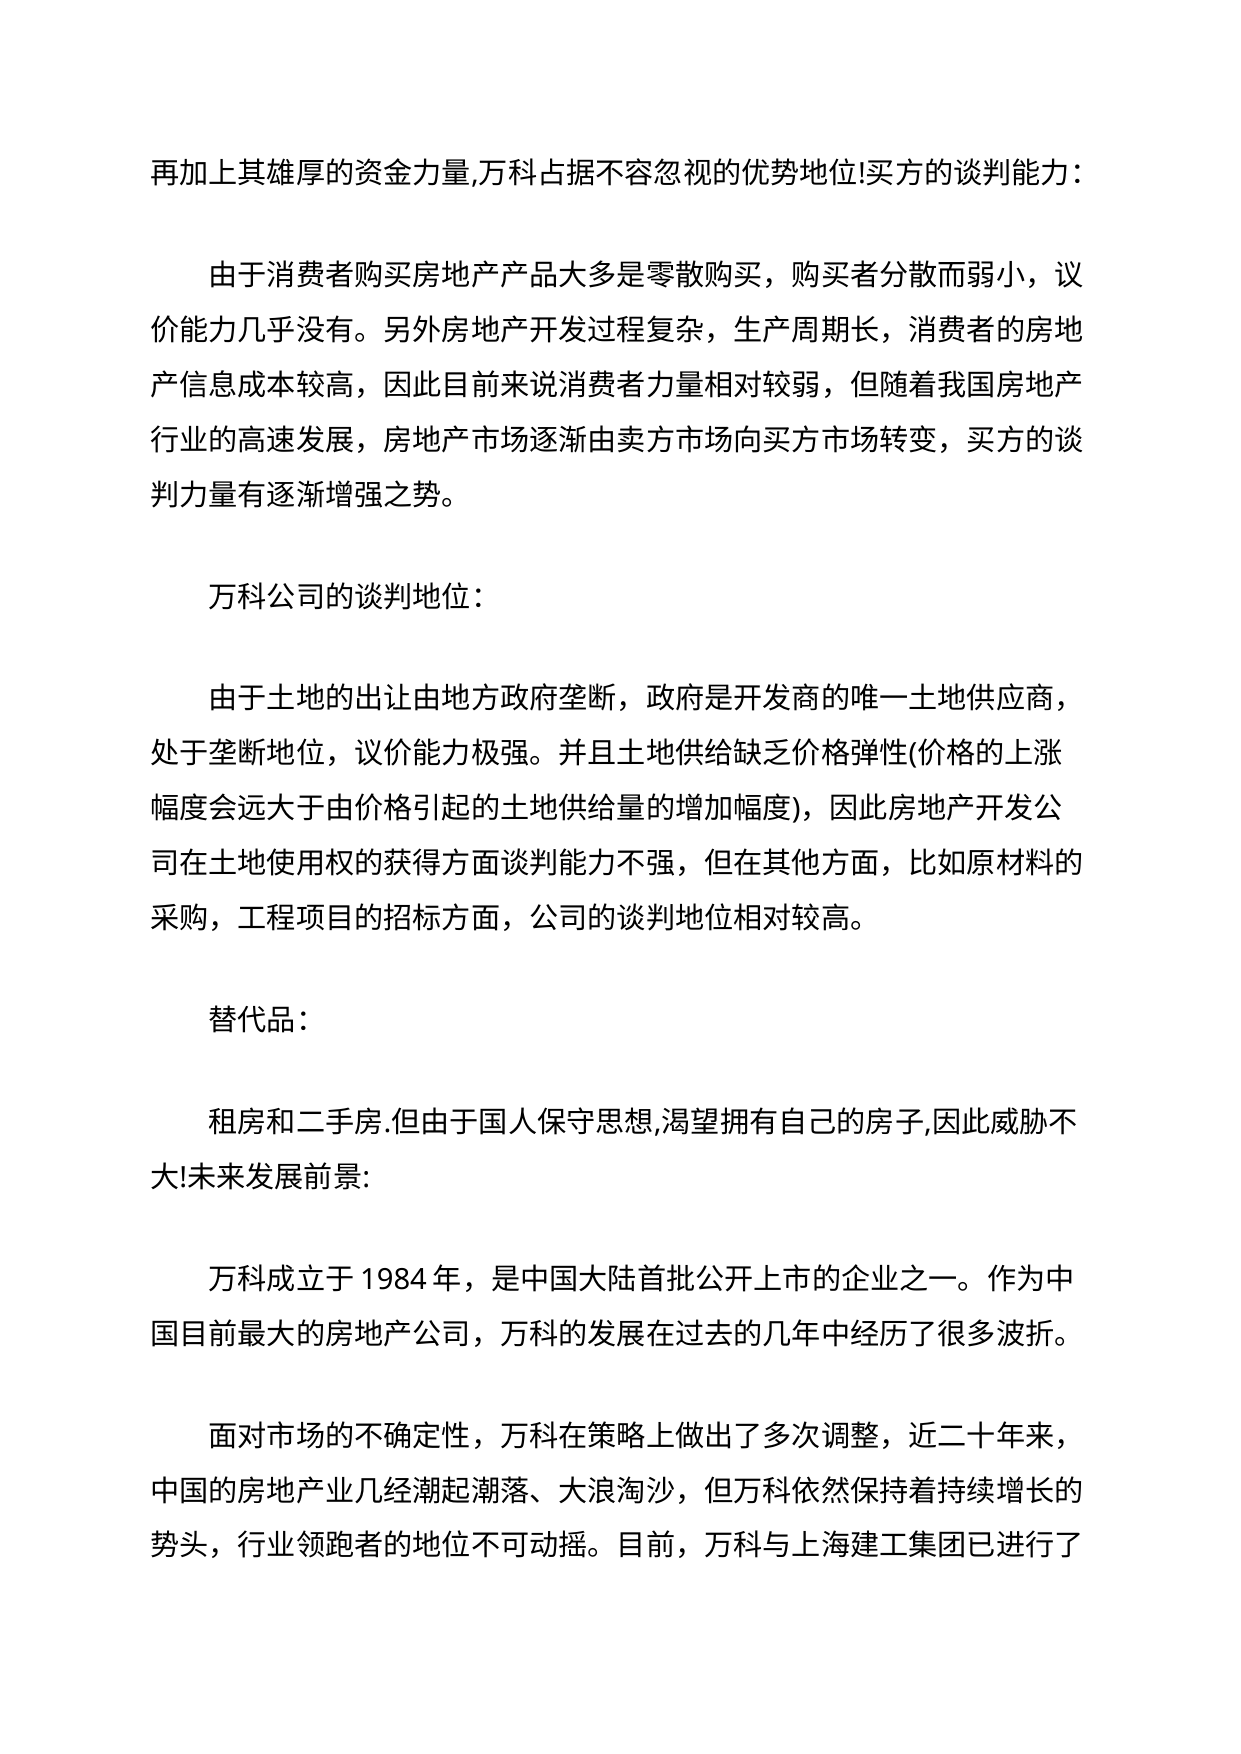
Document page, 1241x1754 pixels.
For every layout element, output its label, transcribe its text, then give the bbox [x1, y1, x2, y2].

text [150, 150, 1090, 192]
text 由于消费者购买房地产产品大多是零散购买，购买者分散而弱小，议价能力几乎没有。另外房地产开发过程复杂，生产周期长，消费者的房地产信息成本较高，因此目前来说消费者力量相对较弱，但随着我国房地产行业的高速发展，房地产市场逐渐由卖方市场向买方市场转变，买方的谈判力量有逐渐增强之势。 [150, 252, 1090, 514]
text 由于土地的出让由地方政府垄断，政府是开发商的唯一土地供应商，处于垄断地位，议价能力极强。并且土地供给缺乏价格弹性(价格的上涨幅度会远大于由价格引起的土地供给量的增加幅度)，因此房地产开发公司在土地使用权的获得方面谈判能力不强，但在其他方面，比如原材料的采购，工程项目的招标方面，公司的谈判地位相对较高。 [150, 675, 1090, 937]
text 万科公司的谈判地位： [150, 573, 1090, 616]
text 替代品： [150, 997, 1090, 1039]
text 万科成立于1984年，是中国大陆首批公开上市的企业之一。作为中国目前最大的房地产公司，万科的发展在过去的几年中经历了很多波折。 [150, 1255, 1090, 1353]
text 租房和二手房.但由于国人保守思想,渴望拥有自己的房子,因此威胁不大!未来发展前景: [150, 1098, 1090, 1196]
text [150, 1412, 1090, 1564]
